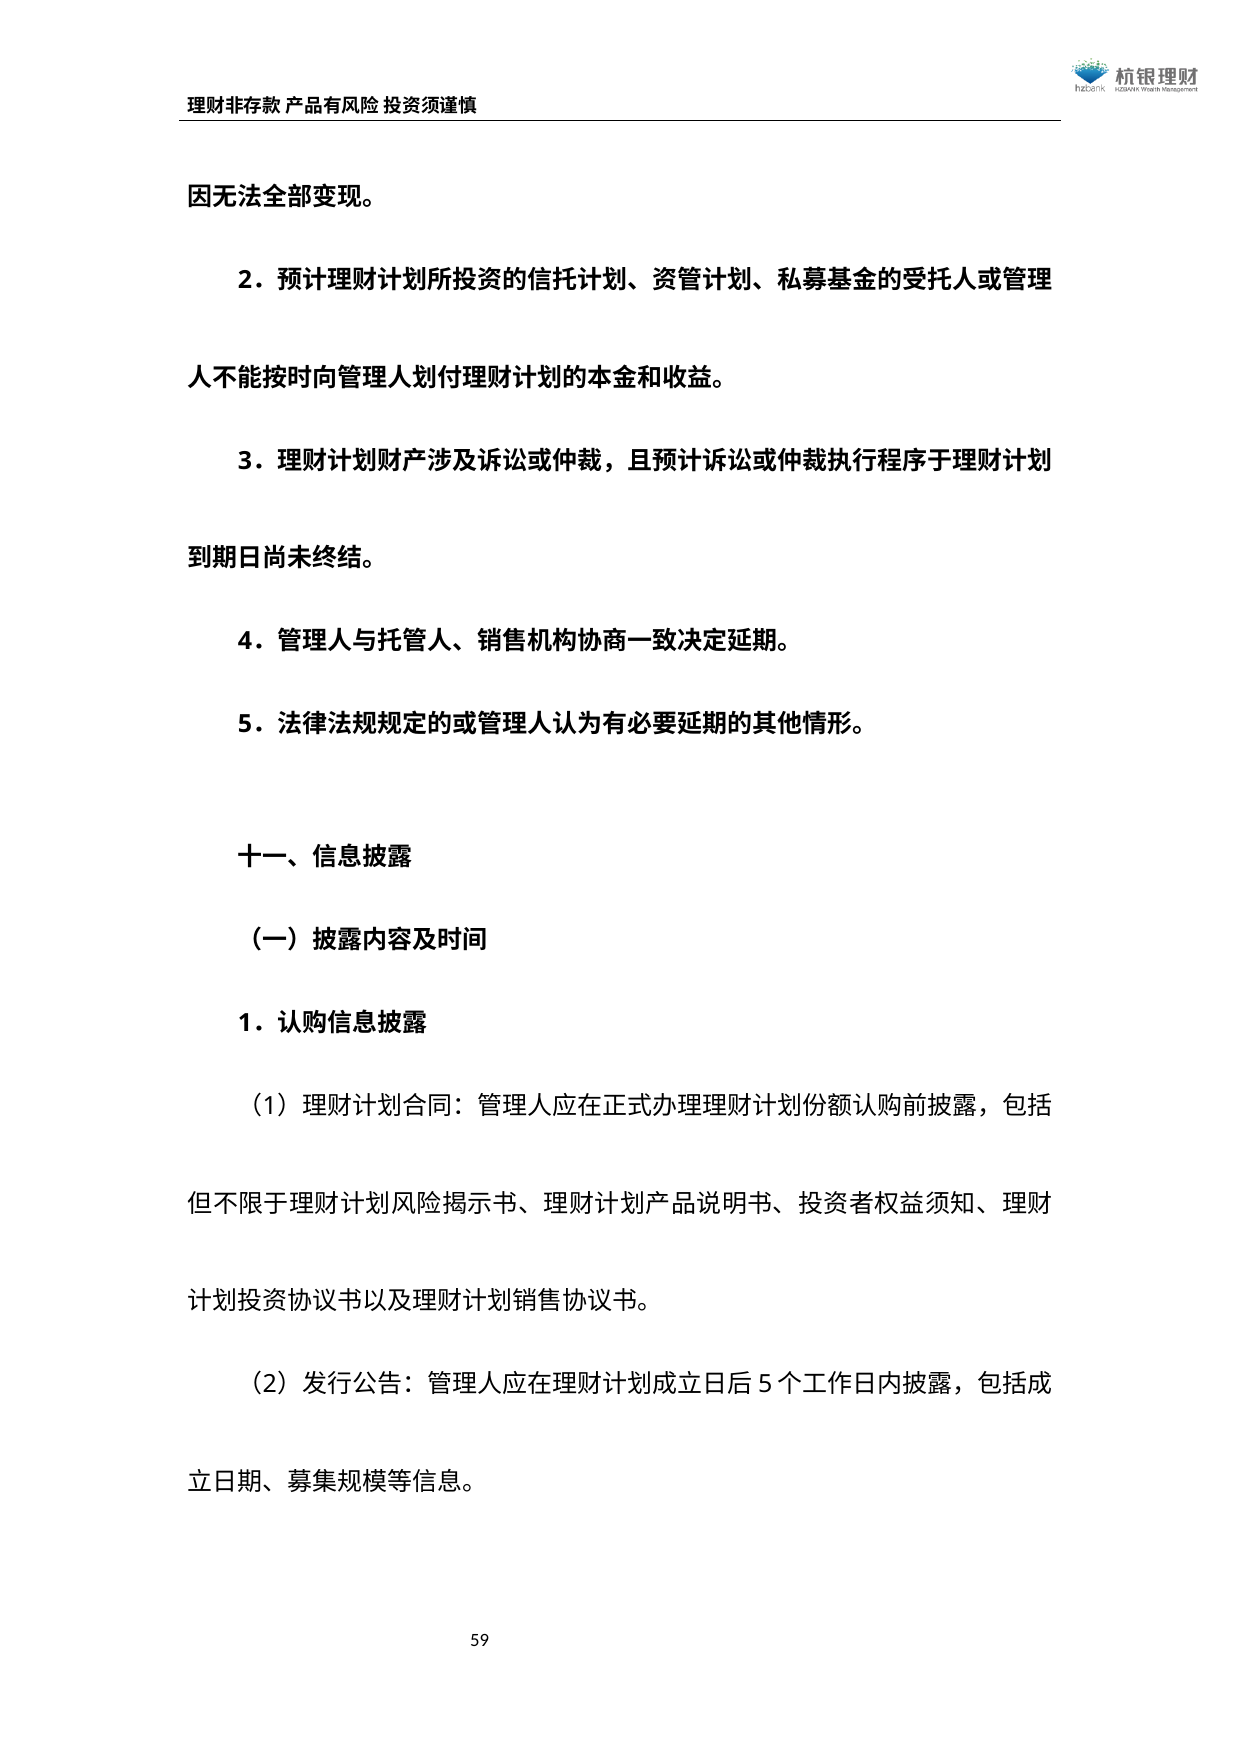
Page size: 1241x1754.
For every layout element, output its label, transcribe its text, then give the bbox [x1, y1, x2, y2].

list 认购信息披露 [187, 988, 1053, 1053]
list 法律法规规定的或管理人认为有必要延期的其他情形。 [187, 689, 1053, 754]
picture [1027, 0, 1240, 151]
list 理财计划合同：管理人应在正式办理理财计划份额认购前披露，包括但不限于理财计划风险揭示书、理财计划产品说明书、投资者权益须知、理财计划投资协议书以及理财计划销售协议书。 [187, 1071, 1053, 1331]
list 理财计划财产涉及诉讼或仲裁，且预计诉讼或仲裁执行程序于理财计划到期日尚未终结。 [187, 426, 1053, 588]
list 预计在理财计划预计到期日，理财计划资产因市场风险、信用风险等原因无法全部变现。 [187, 162, 1053, 227]
list 管理人与托管人、销售机构协商一致决定延期。 [187, 606, 1053, 671]
list 发行公告：管理人应在理财计划成立日后5个工作日内披露，包括成立日期、募集规模等信息。 [187, 1349, 1053, 1512]
list 披露内容及时间 [187, 905, 1053, 970]
list 信息披露 [187, 822, 1053, 887]
list 预计理财计划所投资的信托计划、资管计划、私募基金的受托人或管理人不能按时向管理人划付理财计划的本金和收益。 [187, 245, 1053, 408]
